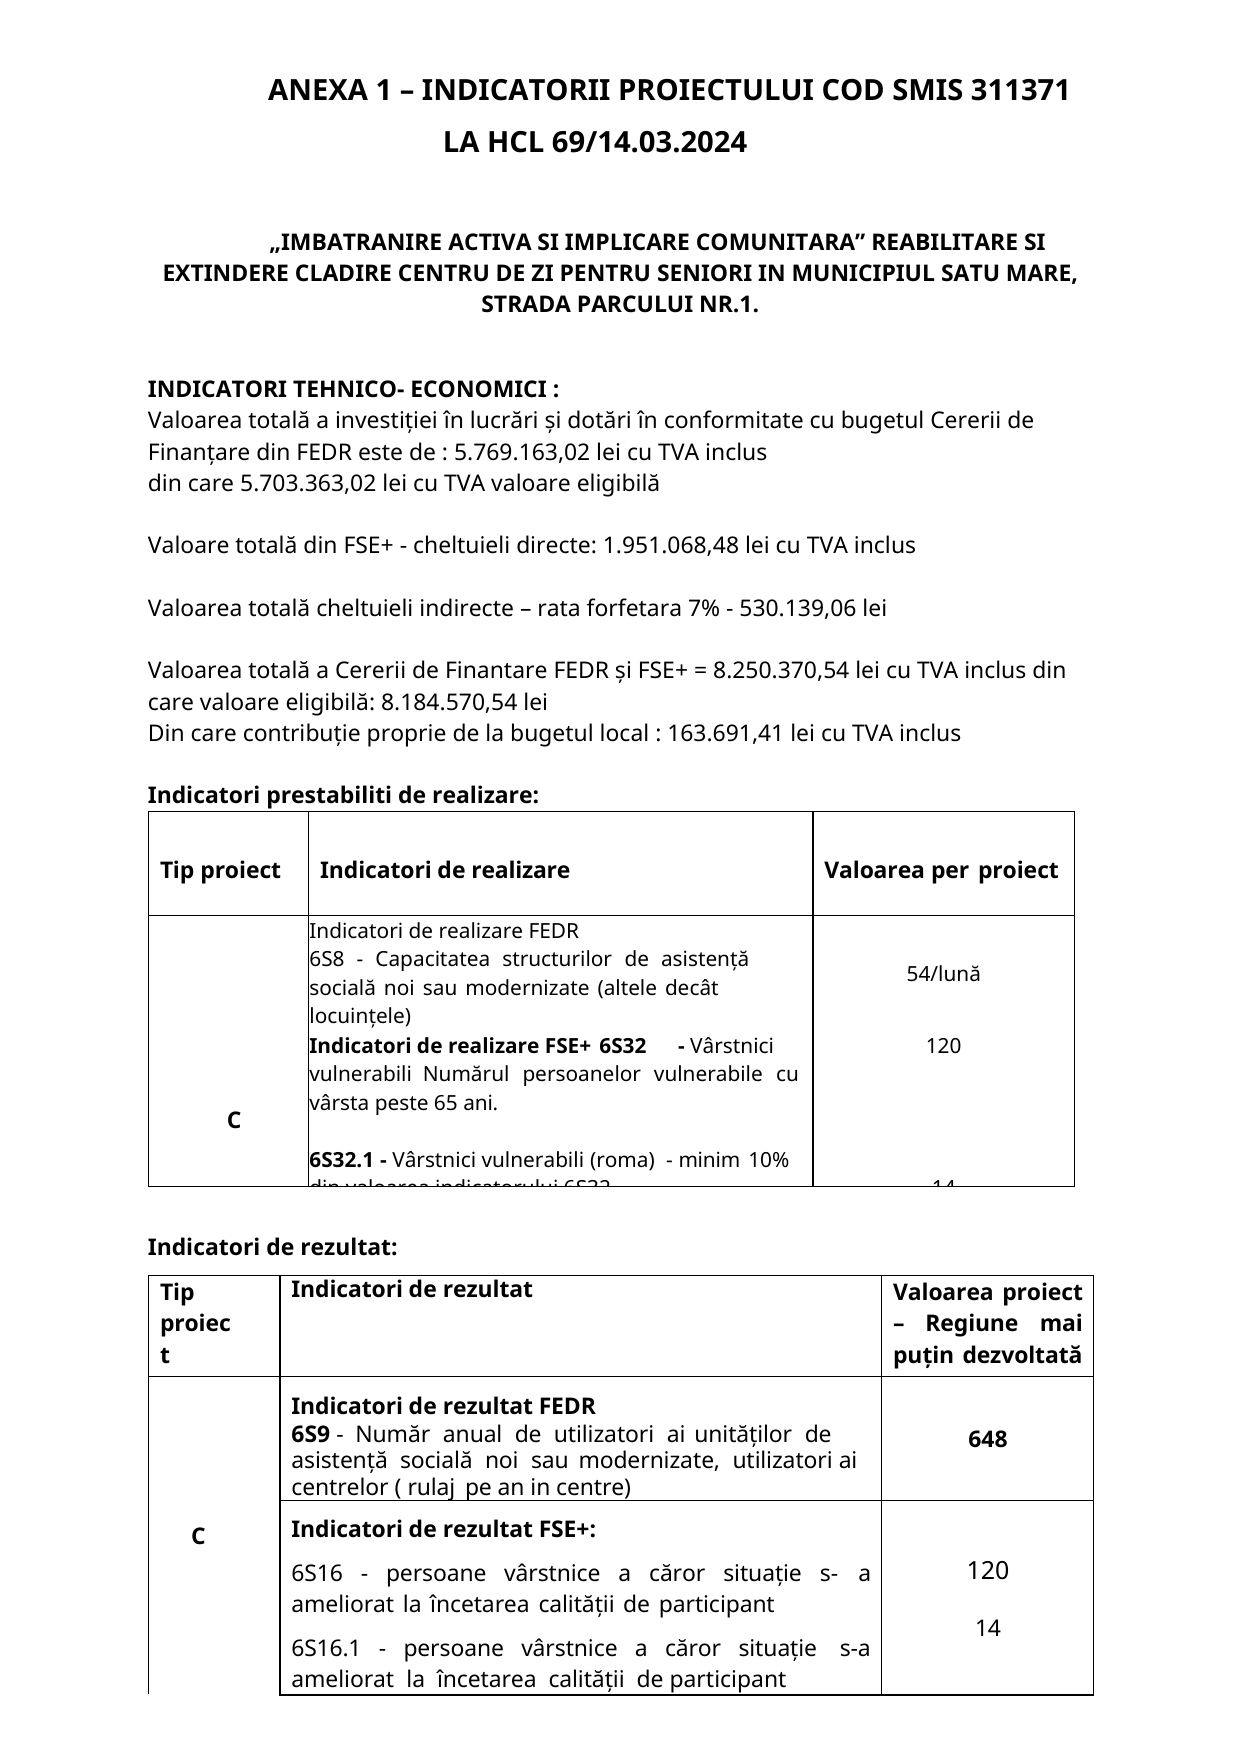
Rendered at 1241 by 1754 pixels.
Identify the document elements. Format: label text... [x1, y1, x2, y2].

text Valoarea totală a Cererii de Finantare FEDR şi FSE+ = 8.250.370,54 lei cu TVA inclus din care valoare eligibilă: 8.184.570,54 lei [148, 654, 1092, 717]
text Valoare totală din FSE+ - cheltuieli directe: 1.951.068,48 lei cu TVA inclus [148, 529, 1092, 561]
text Valoarea totală a investiţiei în lucrări şi dotări în conformitate cu bugetul Cererii de Finanţare din FEDR este de : 5.769.163,02 lei cu TVA inclus [148, 404, 1092, 467]
table_header Indicatori de rezultat [281, 1276, 881, 1376]
table_header Tip proiect [149, 1276, 279, 1376]
table_cell C [149, 916, 308, 1186]
text Indicatori prestabiliti de realizare: [148, 779, 1092, 811]
table_cell Indicatori de rezultat FSE+: 6S16 - persoane vârstnice a căror situație s- a ameliorat la încetarea calității de participant 6S16.1 - persoane vârstnice a căror situație s-a ameliorat la încetarea calității de participant [281, 1501, 881, 1694]
table_cell Indicatori de realizare FSE+ 6S32 - Vârstnici vulnerabili Numărul persoanelor vulnerabile cu vârsta peste 65 ani. 6S32.1 - Vârstnici vulnerabili (roma) - minim 10% din valoarea indicatorului 6S32 [309, 1030, 812, 1186]
table_cell 120 14 [814, 1030, 1074, 1186]
table_cell Indicatori de rezultat FEDR 6S9 - Număr anual de utilizatori ai unităților de asistență socială noi sau modernizate, utilizatori ai centrelor ( rulaj pe an in centre) [281, 1377, 881, 1499]
text Valoarea totală cheltuieli indirecte – rata forfetara 7% - 530.139,06 lei [148, 592, 1092, 623]
text „IMBATRANIRE ACTIVA SI IMPLICARE COMUNITARA” REABILITARE SI EXTINDERE CLADIRE CENTRU DE ZI PENTRU SENIORI IN MUNICIPIUL SATU MARE, STRADA PARCULUI NR.1. [148, 226, 1092, 320]
text din care 5.703.363,02 lei cu TVA valoare eligibilă [148, 467, 1092, 498]
table_header Valoarea proiect – Regiune mai puțin dezvoltată [882, 1276, 1093, 1376]
text Indicatori de rezultat: [148, 1231, 1092, 1262]
table_header Tip proiect [149, 812, 308, 915]
text ANEXA 1 – INDICATORII PROIECTULUI COD SMIS 311371 [148, 69, 1092, 109]
text Din care contribuţie proprie de la bugetul local : 163.691,41 lei cu TVA inclus [148, 717, 1092, 748]
text LA HCL 69/14.03.2024 [148, 122, 1092, 161]
text INDICATORI TEHNICO- ECONOMICI : [148, 373, 1092, 404]
table_header Valoarea per proiect [814, 812, 1074, 915]
table_cell 120 14 [882, 1501, 1093, 1694]
table_cell 54/lună [814, 916, 1074, 1030]
table_cell C [149, 1377, 279, 1694]
table_cell Indicatori de realizare FEDR 6S8 - Capacitatea structurilor de asistență socială noi sau modernizate (altele decât locuințele) [309, 916, 812, 1030]
table_header Indicatori de realizare [309, 812, 812, 915]
table_cell 648 [882, 1377, 1093, 1499]
